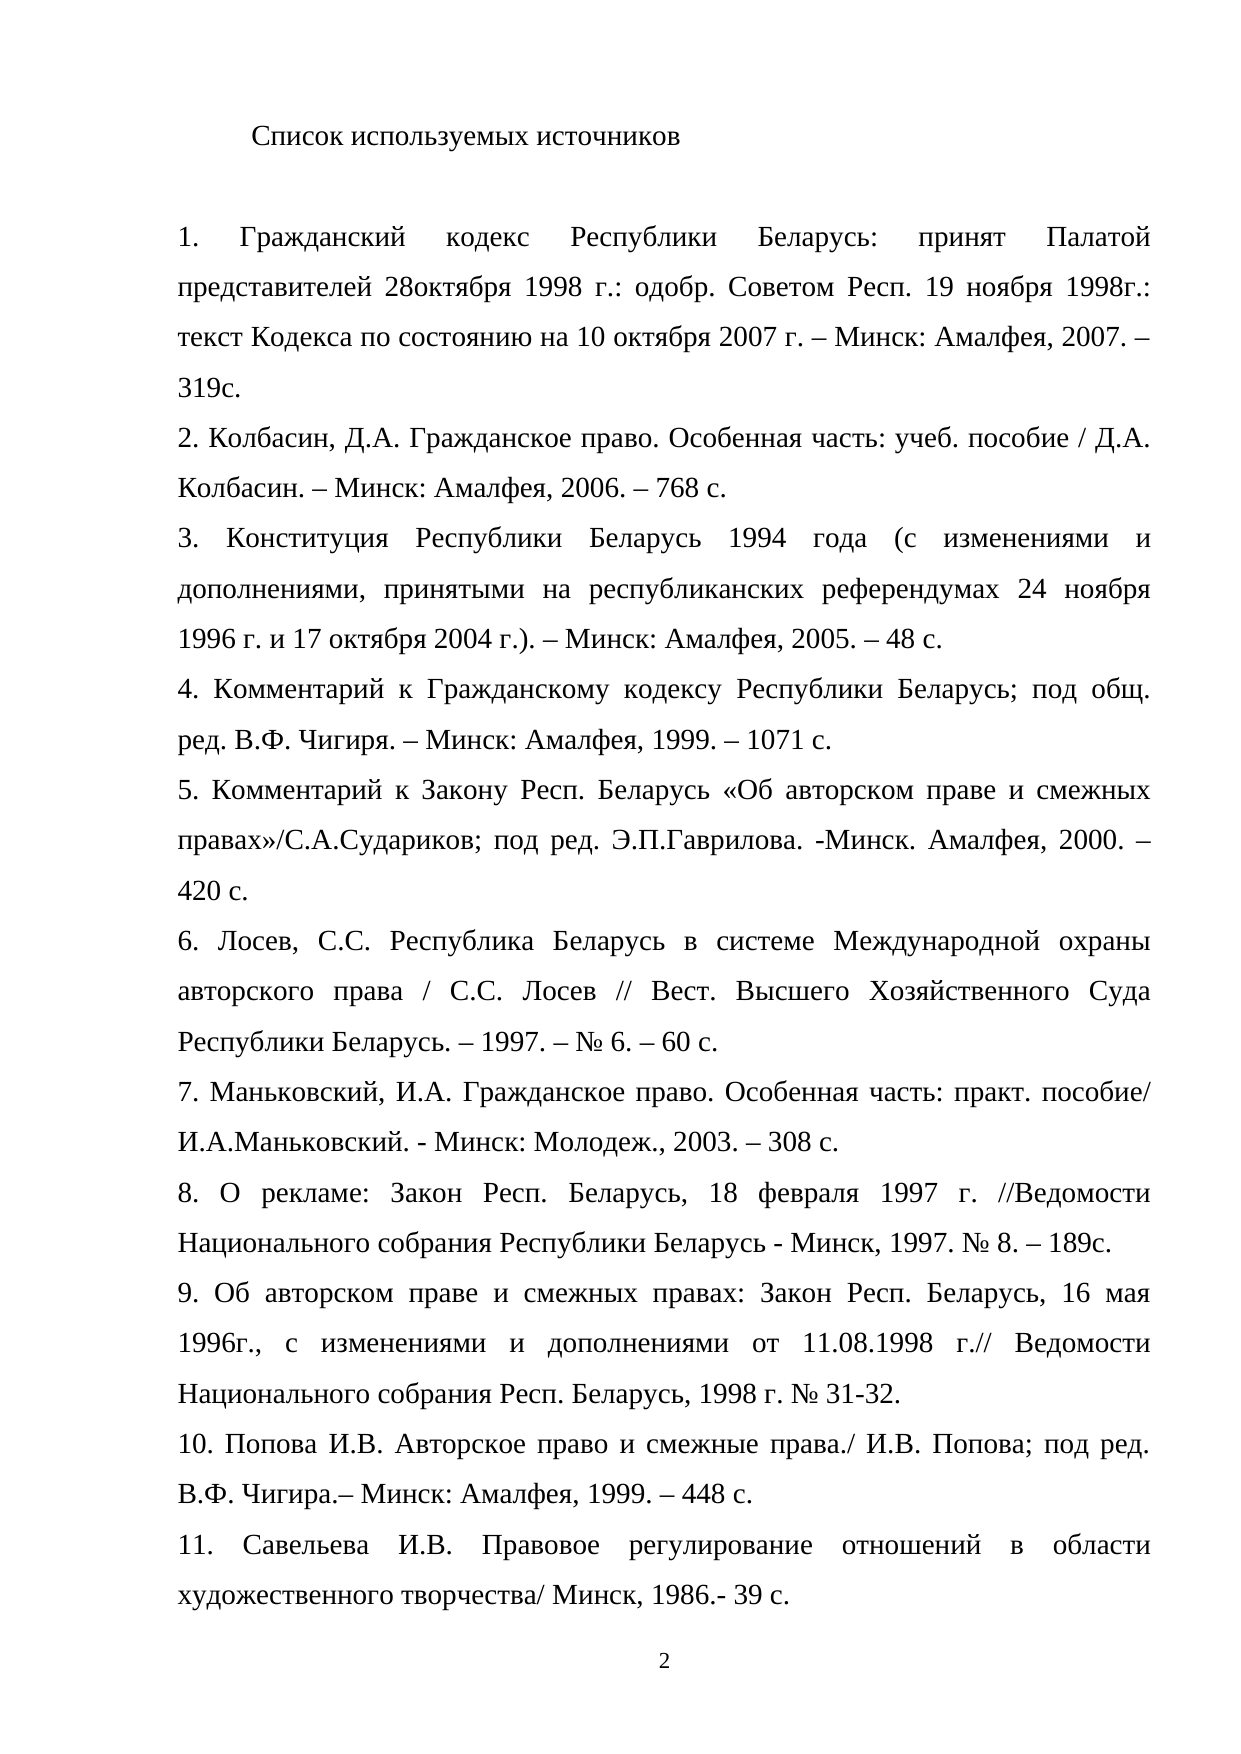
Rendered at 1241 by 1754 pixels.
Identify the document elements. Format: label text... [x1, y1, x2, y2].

text 7. Маньковский, И.А. Гражданское право. Особенная часть: практ. пособие/ И.А.Маньковский. - Минск: Молодеж., 2003. – 308 с. [177, 1074, 1152, 1158]
text Список используемых источников [177, 118, 1152, 152]
text 9. Об авторском праве и смежных правах: Закон Респ. Беларусь, 16 мая 1996г., с изменениями и дополнениями от 11.08.1998 г.// Ведомости Национального собрания Респ. Беларусь, 1998 г. № 31-32. [177, 1275, 1152, 1409]
text 1. Гражданский кодекс Республики Беларусь: принят Палатой представителей 28октября 1998 г.: одобр. Советом Респ. 19 ноября 1998г.: текст Кодекса по состоянию на 10 октября 2007 г. – Минск: Амалфея, 2007. – 319с. [177, 219, 1152, 403]
text 8. О рекламе: Закон Респ. Беларусь, 18 февраля 1997 г. //Ведомости Национального собрания Республики Беларусь - Минск, 1997. № 8. – 189с. [177, 1175, 1152, 1258]
text 10. Попова И.В. Авторское право и смежные права./ И.В. Попова; под ред. В.Ф. Чигира.– Минск: Амалфея, 1999. – 448 с. [177, 1426, 1152, 1510]
text 11. Савельева И.В. Правовое регулирование отношений в области художественного творчества/ Минск, 1986.- 39 с. [177, 1527, 1152, 1611]
text 4. Комментарий к Гражданскому кодексу Республики Беларусь; под общ. ред. В.Ф. Чигиря. – Минск: Амалфея, 1999. – 1071 с. [177, 672, 1152, 755]
text 2. Колбасин, Д.А. Гражданское право. Особенная часть: учеб. пособие / Д.А. Колбасин. – Минск: Амалфея, 2006. – 768 с. [177, 420, 1152, 504]
text 3. Конституция Республики Беларусь 1994 года (с изменениями и дополнениями, принятыми на республиканских референдумах 24 ноября 1996 г. и 17 октября 2004 г.). – Минск: Амалфея, 2005. – 48 с. [177, 521, 1152, 655]
text 6. Лосев, С.С. Республика Беларусь в системе Международной охраны авторского права / С.С. Лосев // Вест. Высшего Хозяйственного Суда Республики Беларусь. – 1997. – № 6. – 60 с. [177, 923, 1152, 1057]
text 5. Комментарий к Закону Респ. Беларусь «Об авторском праве и смежных правах»/С.А.Судариков; под ред. Э.П.Гаврилова. -Минск. Амалфея, 2000. – 420 с. [177, 772, 1152, 906]
